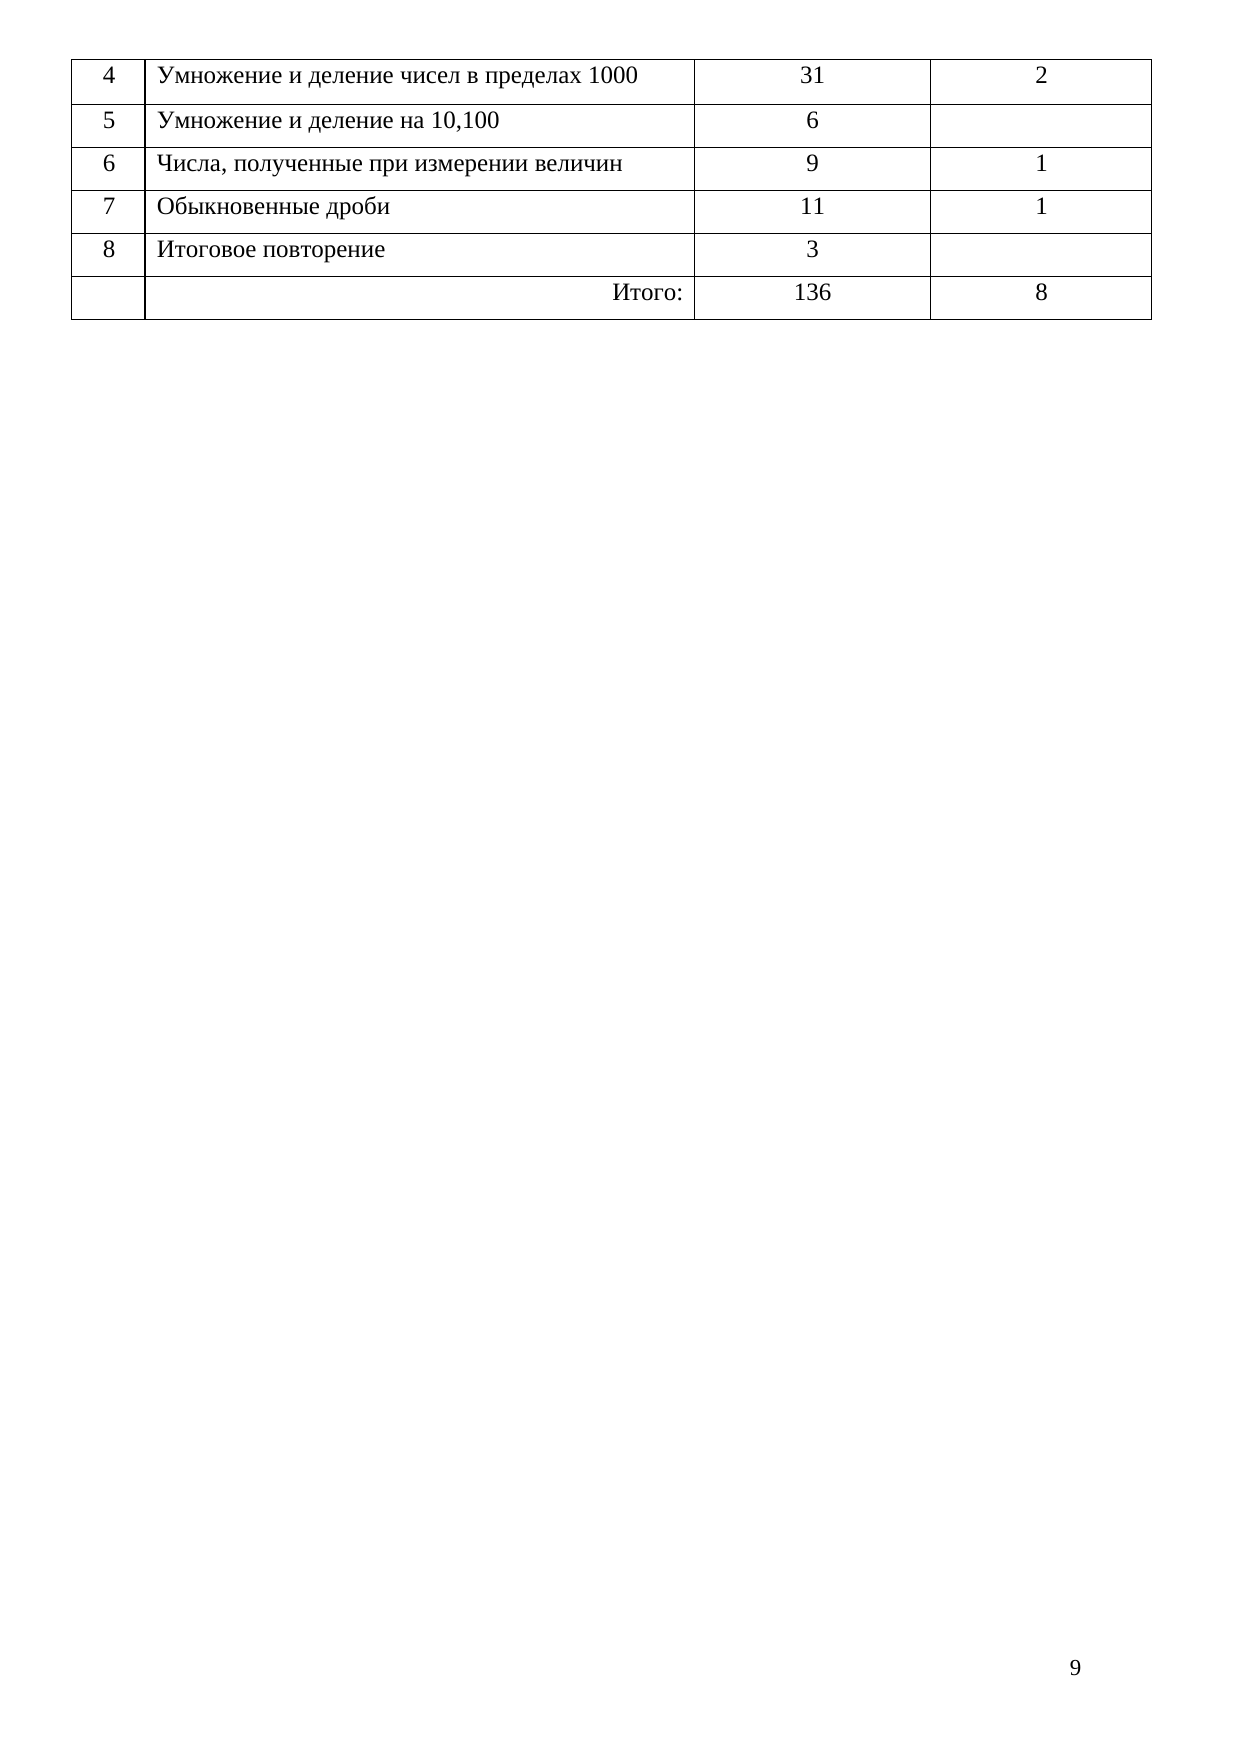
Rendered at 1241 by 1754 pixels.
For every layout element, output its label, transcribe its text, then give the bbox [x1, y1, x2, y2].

table_cell Умножение и деление чисел в пределах 1000 [146, 60, 694, 104]
table_cell [931, 234, 1151, 276]
table_cell 1 [931, 191, 1151, 233]
table_cell 31 [695, 60, 930, 104]
table_cell Итоговое повторение [146, 234, 694, 276]
table_cell Обыкновенные дроби [146, 191, 694, 233]
table_cell Итого: [146, 277, 694, 319]
table_cell [72, 277, 144, 319]
table_cell 9 [695, 148, 930, 190]
table_cell 1 [931, 148, 1151, 190]
table_cell Умножение и деление на 10,100 [146, 105, 694, 147]
table_cell 2 [931, 60, 1151, 104]
table_cell 4 [72, 60, 144, 104]
table_cell 5 [72, 105, 144, 147]
table_cell 136 [695, 277, 930, 319]
table_cell Числа, полученные при измерении величин [146, 148, 694, 190]
table_cell 6 [72, 148, 144, 190]
table_cell 3 [695, 234, 930, 276]
table_cell [931, 105, 1151, 147]
table_cell 11 [695, 191, 930, 233]
table_cell 8 [931, 277, 1151, 319]
table_cell 8 [72, 234, 144, 276]
table_cell 7 [72, 191, 144, 233]
table_cell 6 [695, 105, 930, 147]
